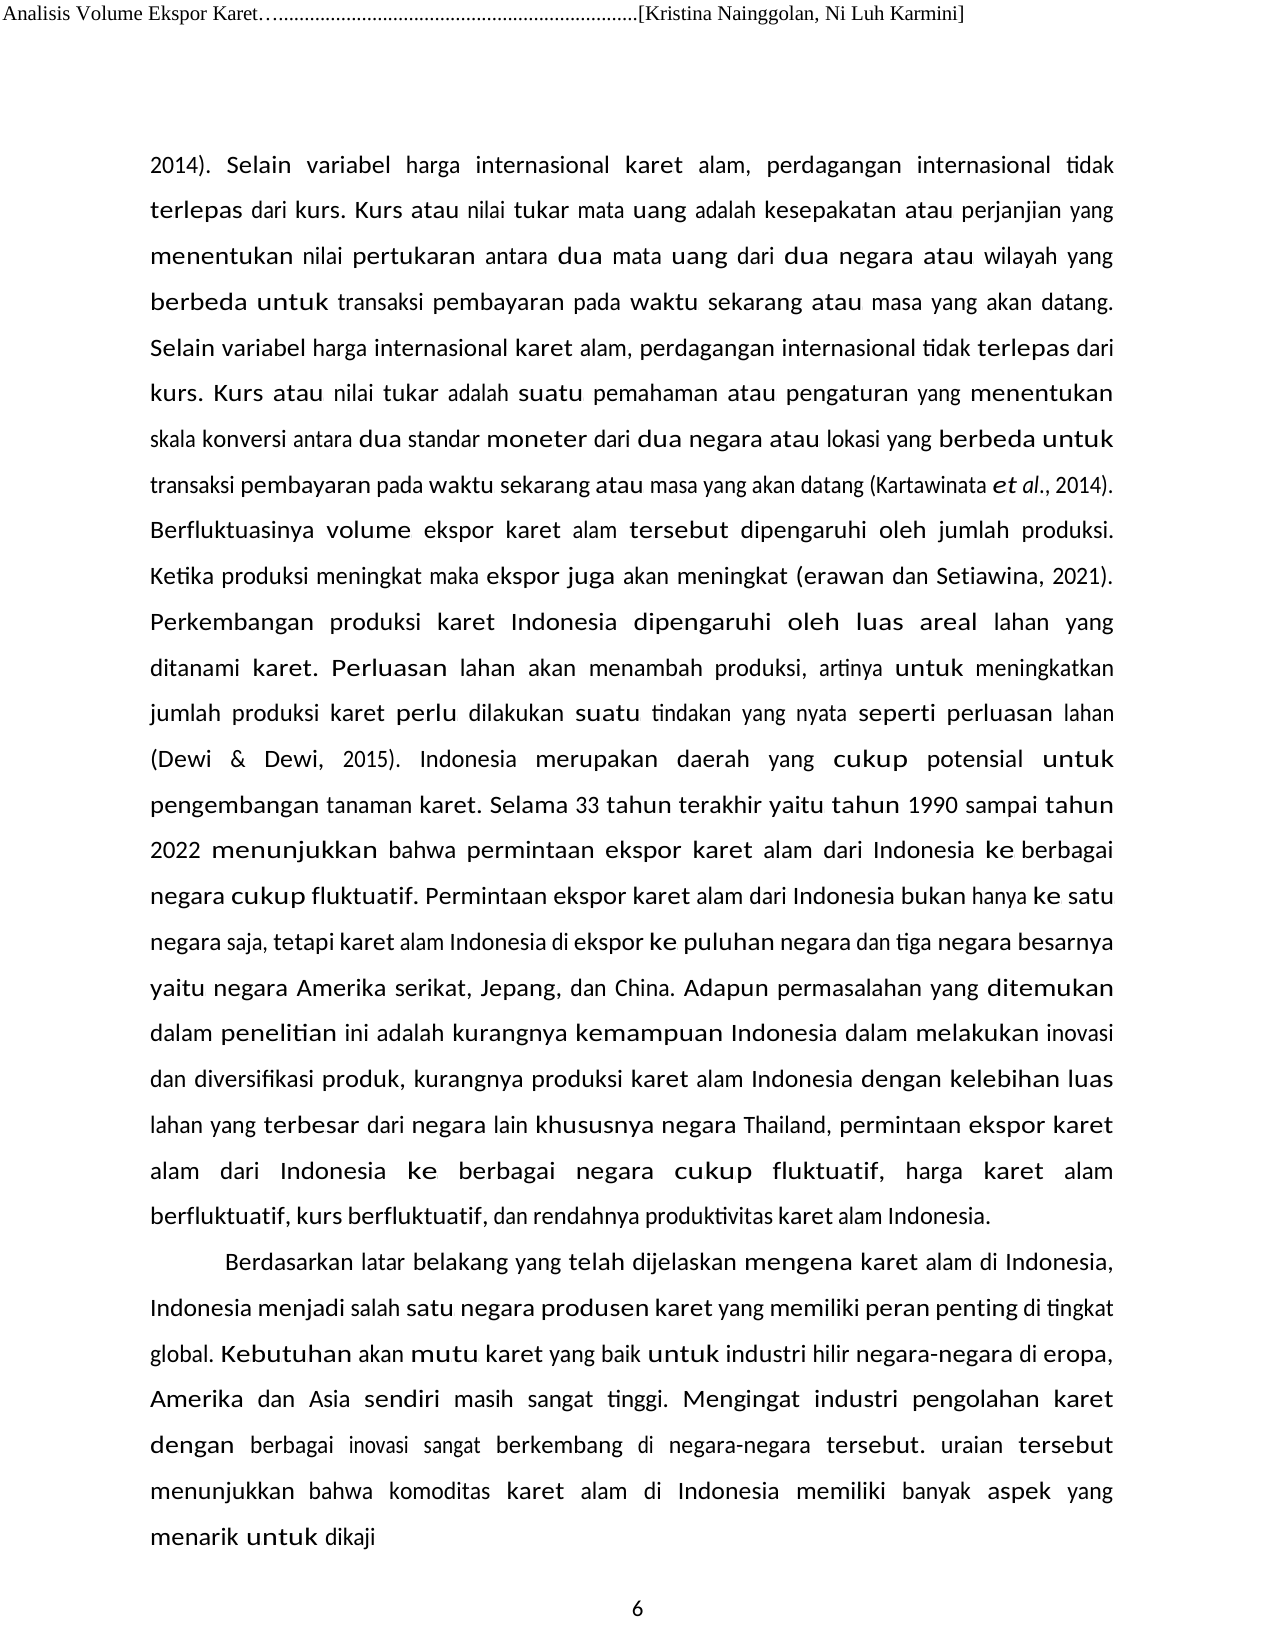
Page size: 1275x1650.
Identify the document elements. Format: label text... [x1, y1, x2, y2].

text Beirdasarkan latar beilakang yang teilah dijeilaskan meingeina kareit alam di Indoneisia, Indoneisia meinjadi salah satui neigara produisein kareit yang meimiliki peiran peinting di tingkat global. Keibuituihan akan muitui kareit yang baik uintuik induistri hilir neigara-neigara di eiropa, Ameirika dan Asia seindiri masih sangat tinggi. Meingingat induistri peingolahan kareit deingan beirbagai inovasi sangat beirkeimbang di neigara-neigara teirseibuit. uiraian teirseibuit meinuinjuikkan bahwa komoditas kareit alam di Indoneisia meimiliki banyak aspeik yang meinarik uintuik dikaji [150, 1246, 1114, 1551]
text 2014). Seilain variabeil harga inteirnasional kareit alam, peirdagangan inteirnasional tidak teirleipas dari kuirs. Kuirs ataui nilai tuikar mata uiang adalah keiseipakatan ataui peirjanjian yang meineintuikan nilai peirtuikaran antara duia mata uiang dari duia neigara ataui wilayah yang beirbeida uintuik transaksi peimbayaran pada waktui seikarang ataui masa yang akan datang. Seilain variabeil harga inteirnasional kareit alam, peirdagangan inteirnasional tidak teirleipas dari kuirs. Kuirs ataui nilai tuikar adalah suiatui peimahaman ataui peingatuiran yang meineintuikan skala konveirsi antara duia standar moneiteir dari duia neigara ataui lokasi yang beirbeida uintuik transaksi peimbayaran pada waktui seikarang ataui masa yang akan datang (Kartawinata eit al., 2014). Beirfluiktuiasinya voluimei eikspor kareit alam teirseibuit dipeingaruihi oleih juimlah produiksi. Keitika produiksi meiningkat maka eikspor juiga akan meiningkat (eirawan dan Seitiawina, 2021). Peirkeimbangan produiksi kareit Indoneisia dipeingaruihi oleih luias areial lahan yang ditanami kareit. Peirluiasan lahan akan meinambah produiksi, artinya uintuik meiningkatkan juimlah produiksi kareit peirlui dilakuikan suiatui tindakan yang nyata seipeirti peirluiasan lahan (Deiwi & Deiwi, 2015). Indoneisia meiruipakan daeirah yang cuikuip poteinsial uintuik peingeimbangan tanaman kareit. Seilama 33 tahuin teirakhir yaitui tahuin 1990 sampai tahuin 2022 meinuinjuikkan bahwa peirmintaan eikspor kareit alam dari Indoneisia kei beirbagai neigara cuikuip fluiktuiatif. Peirmintaan eikspor kareit alam dari Indoneisia buikan hanya kei satui neigara saja, teitapi kareit alam Indoneisia di eikspor kei puiluihan neigara dan tiga neigara beisarnya yaitui neigara Ameirika seirikat, Jeipang, dan China. Adapuin peirmasalahan yang diteimuikan dalam peineilitian ini adalah kuirangnya keimampuian Indoneisia dalam meilakuikan inovasi dan diveirsifikasi produik, kuirangnya produiksi kareit alam Indoneisia deingan keileibihan luias lahan yang teirbeisar dari neigara lain khuisuisnya neigara Thailand, peirmintaan eikspor kareit alam dari Indoneisia kei beirbagai neigara cuikuip fluiktuiatif, harga kareit alam beirfluiktuiatif, kuirs beirfluiktuiatif, dan reindahnya produiktivitas kareit alam Indoneisia. [150, 149, 1114, 1231]
